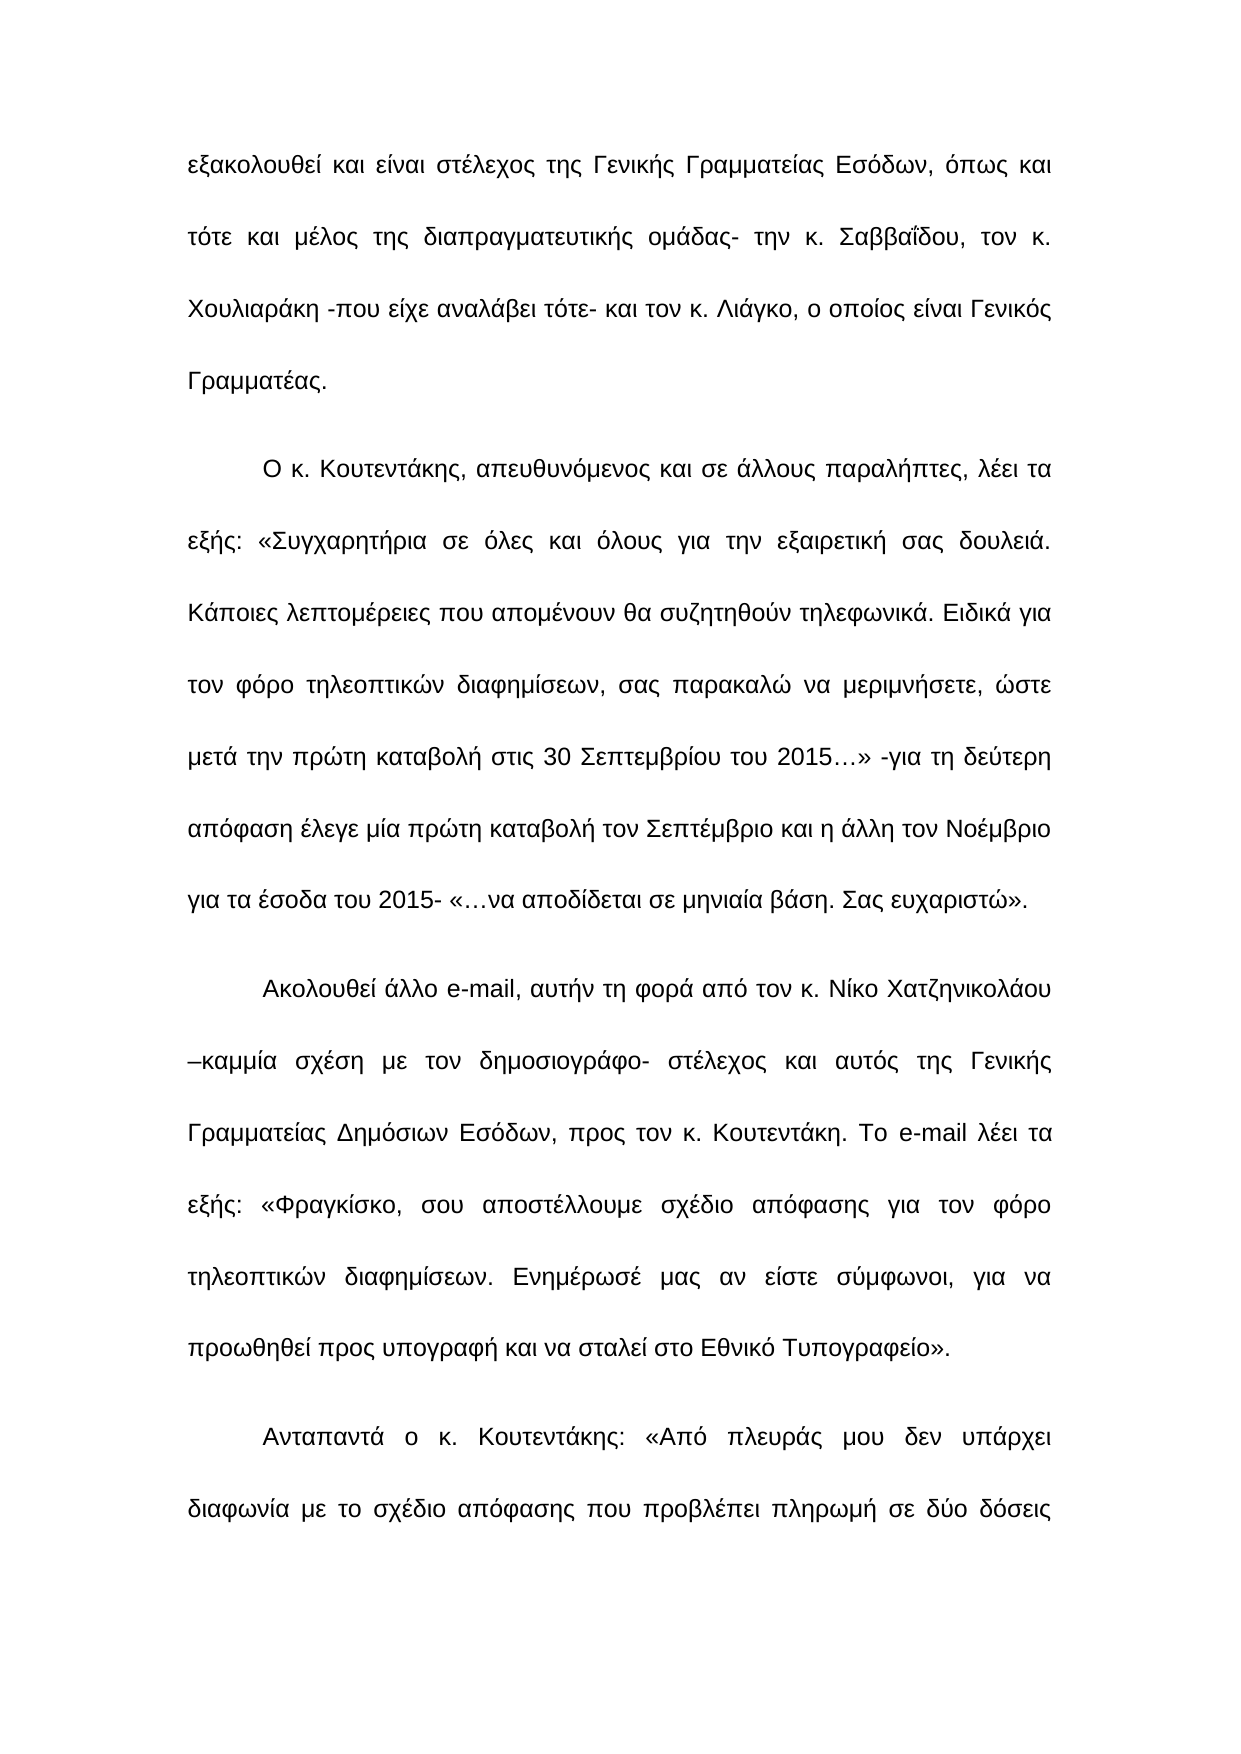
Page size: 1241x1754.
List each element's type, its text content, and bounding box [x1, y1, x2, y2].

text Ο κ. Κουτεντάκης, απευθυνόμενος και σε άλλους παραλήπτες, λέει τα εξής: «Συγχαρητήρια σε όλες και όλους για την εξαιρετική σας δουλειά. Κάποιες λεπτομέρειες που απομένουν θα συζητηθούν τηλεφωνικά. Ειδικά για τον φόρο τηλεοπτικών διαφημίσεων, σας παρακαλώ να μεριμνήσετε, ώστε μετά την πρώτη καταβολή στις 30 Σεπτεμβρίου του 2015…» -για τη δεύτερη απόφαση έλεγε μία πρώτη καταβολή τον Σεπτέμβριο και η άλλη τον Νοέμβριο για τα έσοδα του 2015- «…να αποδίδεται σε μηνιαία βάση. Σας ευχαριστώ». [187, 454, 1053, 914]
text Ακολουθεί άλλο e-mail, αυτήν τη φορά από τον κ. Νίκο Χατζηνικολάου –καμμία σχέση με τον δημοσιογράφο- στέλεχος και αυτός της Γενικής Γραμματείας Δημόσιων Εσόδων, προς τον κ. Κουτεντάκη. Το e-mail λέει τα εξής: «Φραγκίσκο, σου αποστέλλουμε σχέδιο απόφασης για τον φόρο τηλεοπτικών διαφημίσεων. Ενημέρωσέ μας αν είστε σύμφωνοι, για να προωθηθεί προς υπογραφή και να σταλεί στο Εθνικό Τυπογραφείο». [187, 974, 1053, 1362]
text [187, 150, 1053, 394]
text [187, 1422, 1053, 1522]
